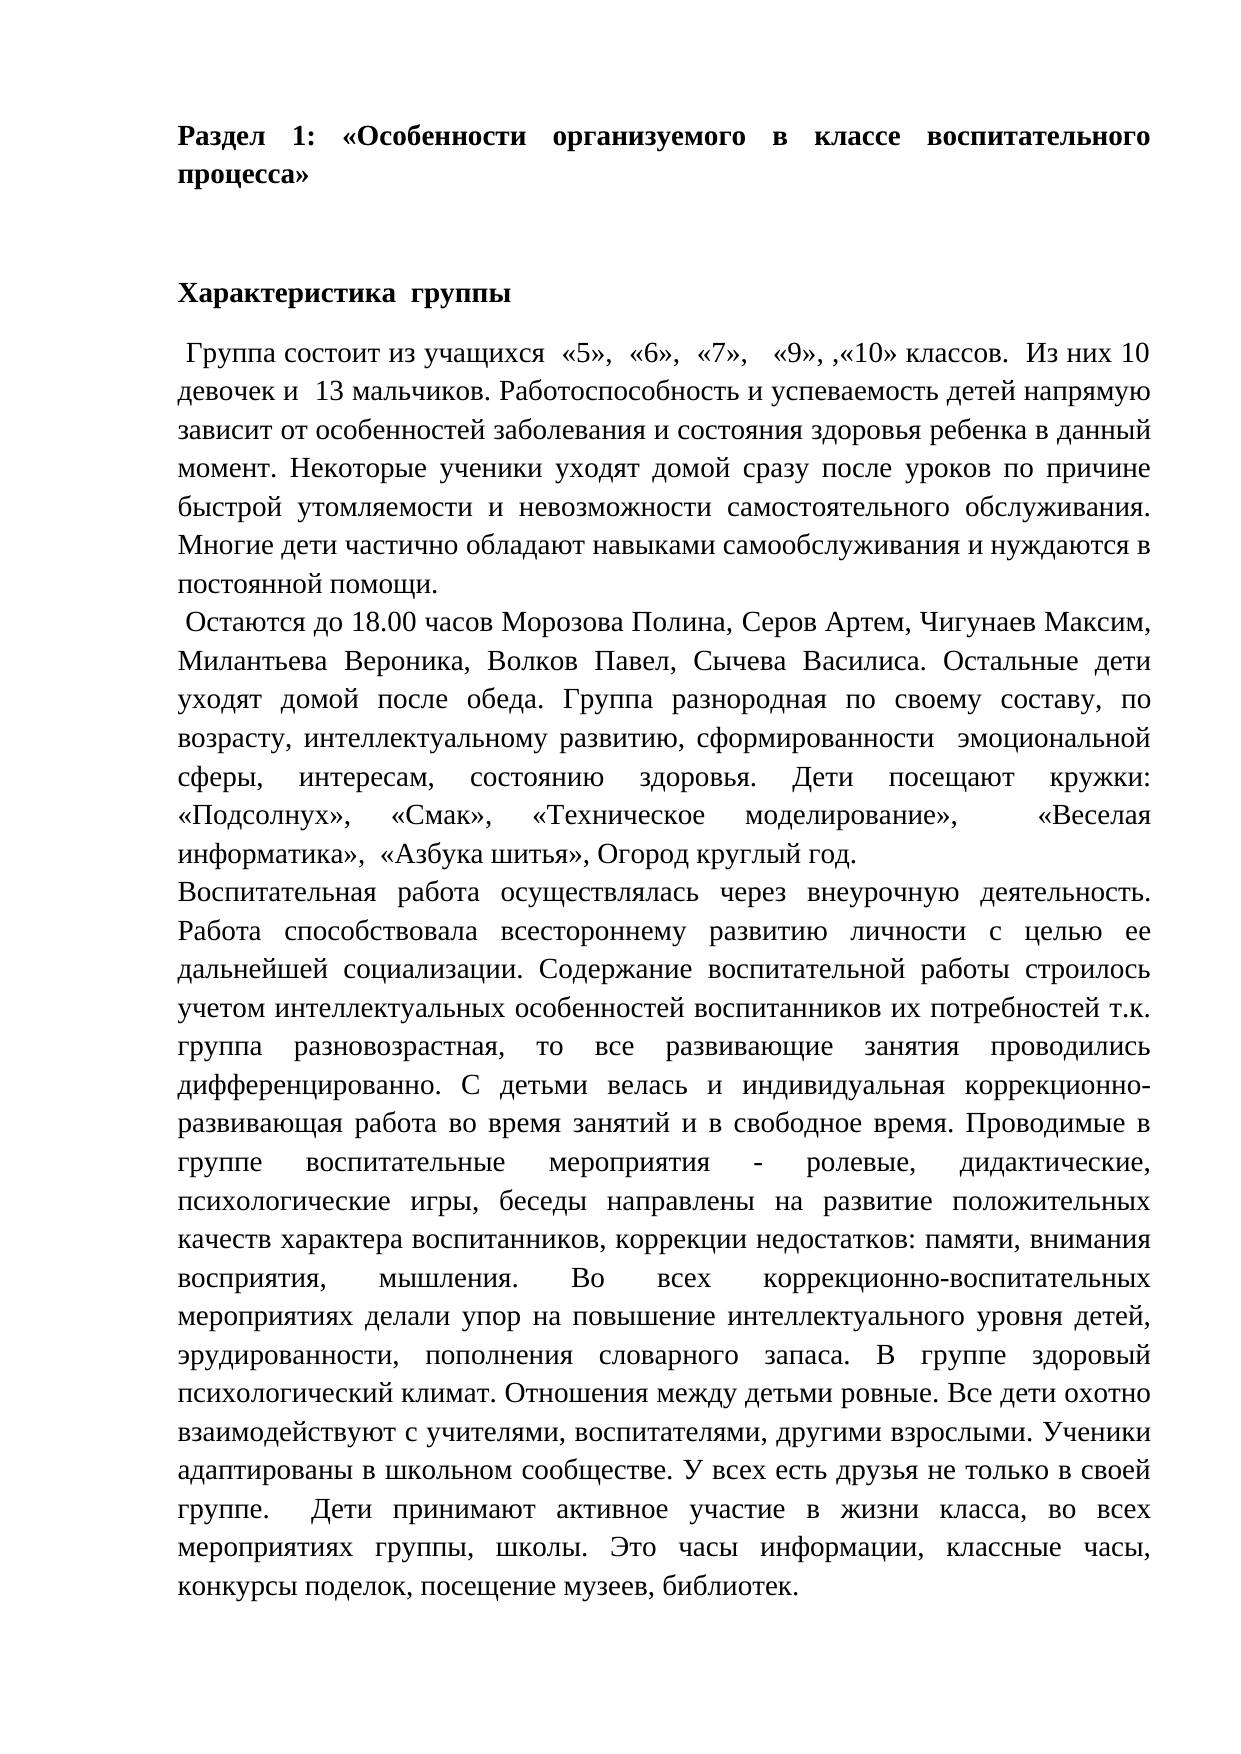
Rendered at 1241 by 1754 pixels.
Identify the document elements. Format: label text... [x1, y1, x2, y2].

text Остаются до 18.00 часов Морозова Полина, Cеров Артем, Чигунаев Максим, Милантьева Вероника, Волков Павел, Сычева Василиса. Остальные дети уходят домой после обеда. Группа разнородная по своему составу, по возрасту, интеллектуальному развитию, сформированности эмоциональной сферы, интересам, состоянию здоровья. Дети посещают кружки: «Подсолнух», «Смак», «Техническое моделирование», «Веселая информатика», «Азбука шитья», Огород круглый год. [177, 604, 1152, 869]
text Группа состоит из учащихся «5», «6», «7», «9», ,«10» классов. Из них 10 девочек и 13 мальчиков. Работоспособность и успеваемость детей напрямую зависит от особенностей заболевания и состояния здоровья ребенка в данный момент. Некоторые ученики уходят домой сразу после уроков по причине быстрой утомляемости и невозможности самостоятельного обслуживания. Многие дети частично обладают навыками самообслуживания и нуждаются в постоянной помощи. [177, 335, 1152, 599]
text Характеристика группы [177, 275, 1152, 309]
text Раздел 1: «Особенности организуемого в классе воспитательного процесса» [177, 118, 1152, 190]
text Воспитательная работа осуществлялась через внеурочную деятельность. Работа способствовала всестороннему развитию личности с целью ее дальнейшей социализации. Содержание воспитательной работы строилось учетом интеллектуальных особенностей воспитанников их потребностей т.к. группа разновозрастная, то все развивающие занятия проводились дифференцированно. С детьми велась и индивидуальная коррекционно-развивающая работа во время занятий и в свободное время. Проводимые в группе воспитательные мероприятия - ролевые, дидактические, психологические игры, беседы направлены на развитие положительных качеств характера воспитанников, коррекции недостатков: памяти, внимания восприятия, мышления. Во всех коррекционно-воспитательных мероприятиях делали упор на повышение интеллектуального уровня детей, эрудированности, пополнения словарного запаса. В группе здоровый психологический климат. Отношения между детьми ровные. Все дети охотно взаимодействуют с учителями, воспитателями, другими взрослыми. Ученики адаптированы в школьном сообществе. У всех есть друзья не только в своей группе. Дети принимают активное участие в жизни класса, во всех мероприятиях группы, школы. Это часы информации, классные часы, конкурсы поделок, посещение музеев, библиотек. [177, 874, 1152, 1602]
